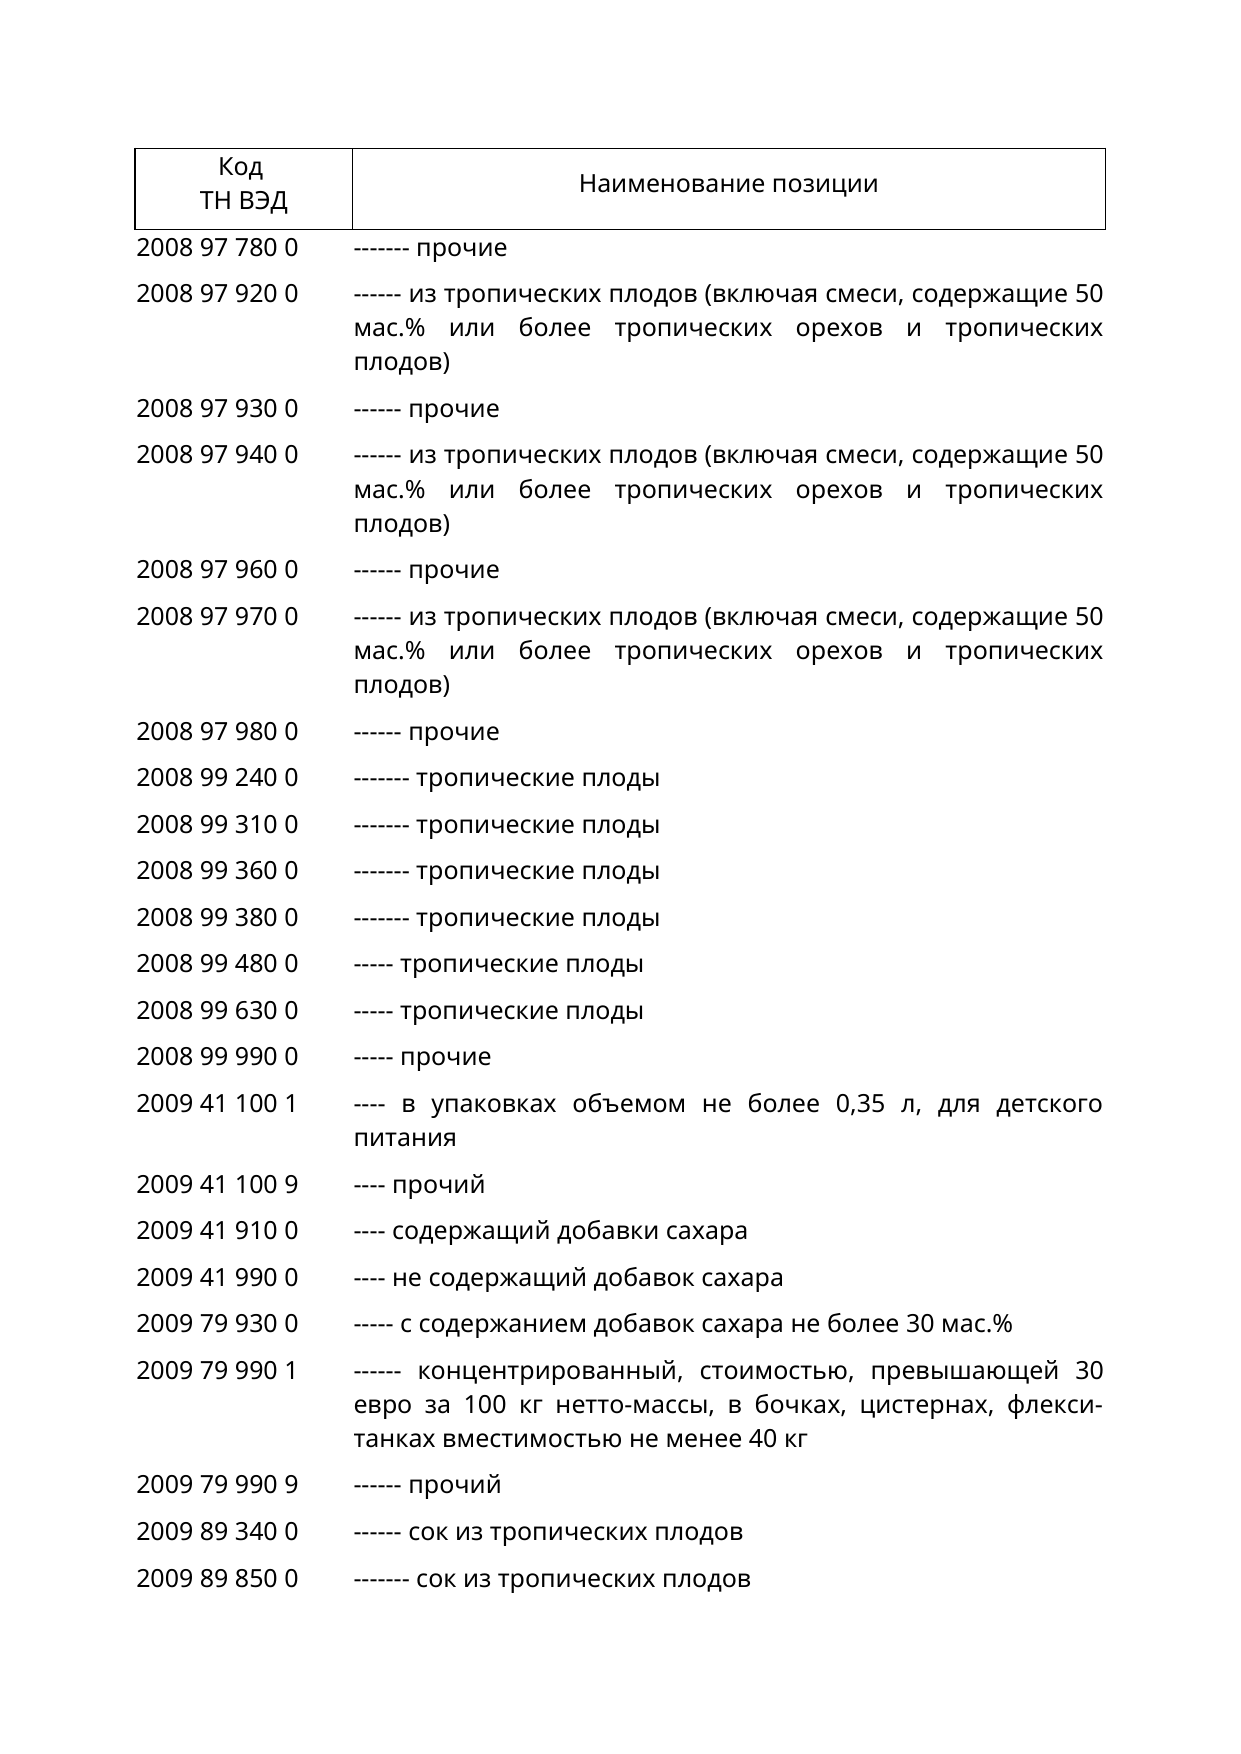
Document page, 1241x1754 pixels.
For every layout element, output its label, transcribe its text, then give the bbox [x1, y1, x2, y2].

table_cell ------ из тропических плодов (включая смеси, содержащие 50 мас.% или более тропических орехов и тропических плодов) [352, 276, 1105, 391]
table_cell 2009 79 930 0 [135, 1306, 352, 1352]
table_cell ---- содержащий добавки сахара [352, 1213, 1105, 1259]
table_cell ------ прочий [352, 1467, 1105, 1514]
table_cell 2008 97 920 0 [135, 276, 352, 391]
table_cell 2008 99 310 0 [135, 806, 352, 853]
table_cell ------ концентрированный, стоимостью, превышающей 30 евро за 100 кг нетто-массы, в бочках, цистернах, флекси-танках вместимостью не менее 40 кг [352, 1353, 1105, 1467]
table_cell ------ из тропических плодов (включая смеси, содержащие 50 мас.% или более тропических орехов и тропических плодов) [352, 599, 1105, 713]
table_cell 2008 99 360 0 [135, 853, 352, 899]
table_cell 2008 97 780 0 [135, 230, 352, 276]
table_cell 2008 97 980 0 [135, 713, 352, 760]
table_cell 2009 89 340 0 [135, 1514, 352, 1560]
table_cell ------- тропические плоды [352, 760, 1105, 806]
table_cell ------ сок из тропических плодов [352, 1514, 1105, 1560]
table_cell 2008 99 990 0 [135, 1039, 352, 1086]
table_cell 2009 41 990 0 [135, 1259, 352, 1306]
table_cell ---- в упаковках объемом не более 0,35 л, для детского питания [352, 1086, 1105, 1166]
table_cell 2008 99 240 0 [135, 760, 352, 806]
table_cell ---- прочий [352, 1166, 1105, 1213]
table_cell 2008 99 480 0 [135, 946, 352, 992]
table_cell 2008 97 970 0 [135, 599, 352, 713]
table_cell ------- прочие [352, 230, 1105, 276]
table_cell 2009 79 990 1 [135, 1353, 352, 1467]
table_cell 2009 41 100 1 [135, 1086, 352, 1166]
table_cell 2008 99 630 0 [135, 993, 352, 1039]
table_cell ----- с содержанием добавок сахара не более 30 мас.% [352, 1306, 1105, 1352]
table_cell ---- не содержащий добавок сахара [352, 1259, 1105, 1306]
table_cell ------ прочие [352, 552, 1105, 598]
table_cell ----- тропические плоды [352, 993, 1105, 1039]
table_cell ------ прочие [352, 713, 1105, 760]
table_cell ------ из тропических плодов (включая смеси, содержащие 50 мас.% или более тропических орехов и тропических плодов) [352, 437, 1105, 552]
table_cell ----- тропические плоды [352, 946, 1105, 992]
table_cell ------- сок из тропических плодов [352, 1560, 1105, 1594]
table_cell ------- тропические плоды [352, 806, 1105, 853]
table_cell 2009 41 100 9 [135, 1166, 352, 1213]
table_cell 2008 97 930 0 [135, 391, 352, 437]
table_cell 2009 41 910 0 [135, 1213, 352, 1259]
table_cell ------- тропические плоды [352, 853, 1105, 899]
table_header Код ТН ВЭД [136, 149, 352, 229]
table_cell 2008 97 940 0 [135, 437, 352, 552]
table_cell 2009 89 850 0 [135, 1560, 352, 1594]
table_cell 2008 99 380 0 [135, 899, 352, 946]
table_header Наименование позиции [353, 149, 1105, 229]
table_cell ------ прочие [352, 391, 1105, 437]
table_cell ------- тропические плоды [352, 899, 1105, 946]
table_cell 2008 97 960 0 [135, 552, 352, 598]
table_cell 2009 79 990 9 [135, 1467, 352, 1514]
table_cell ----- прочие [352, 1039, 1105, 1086]
